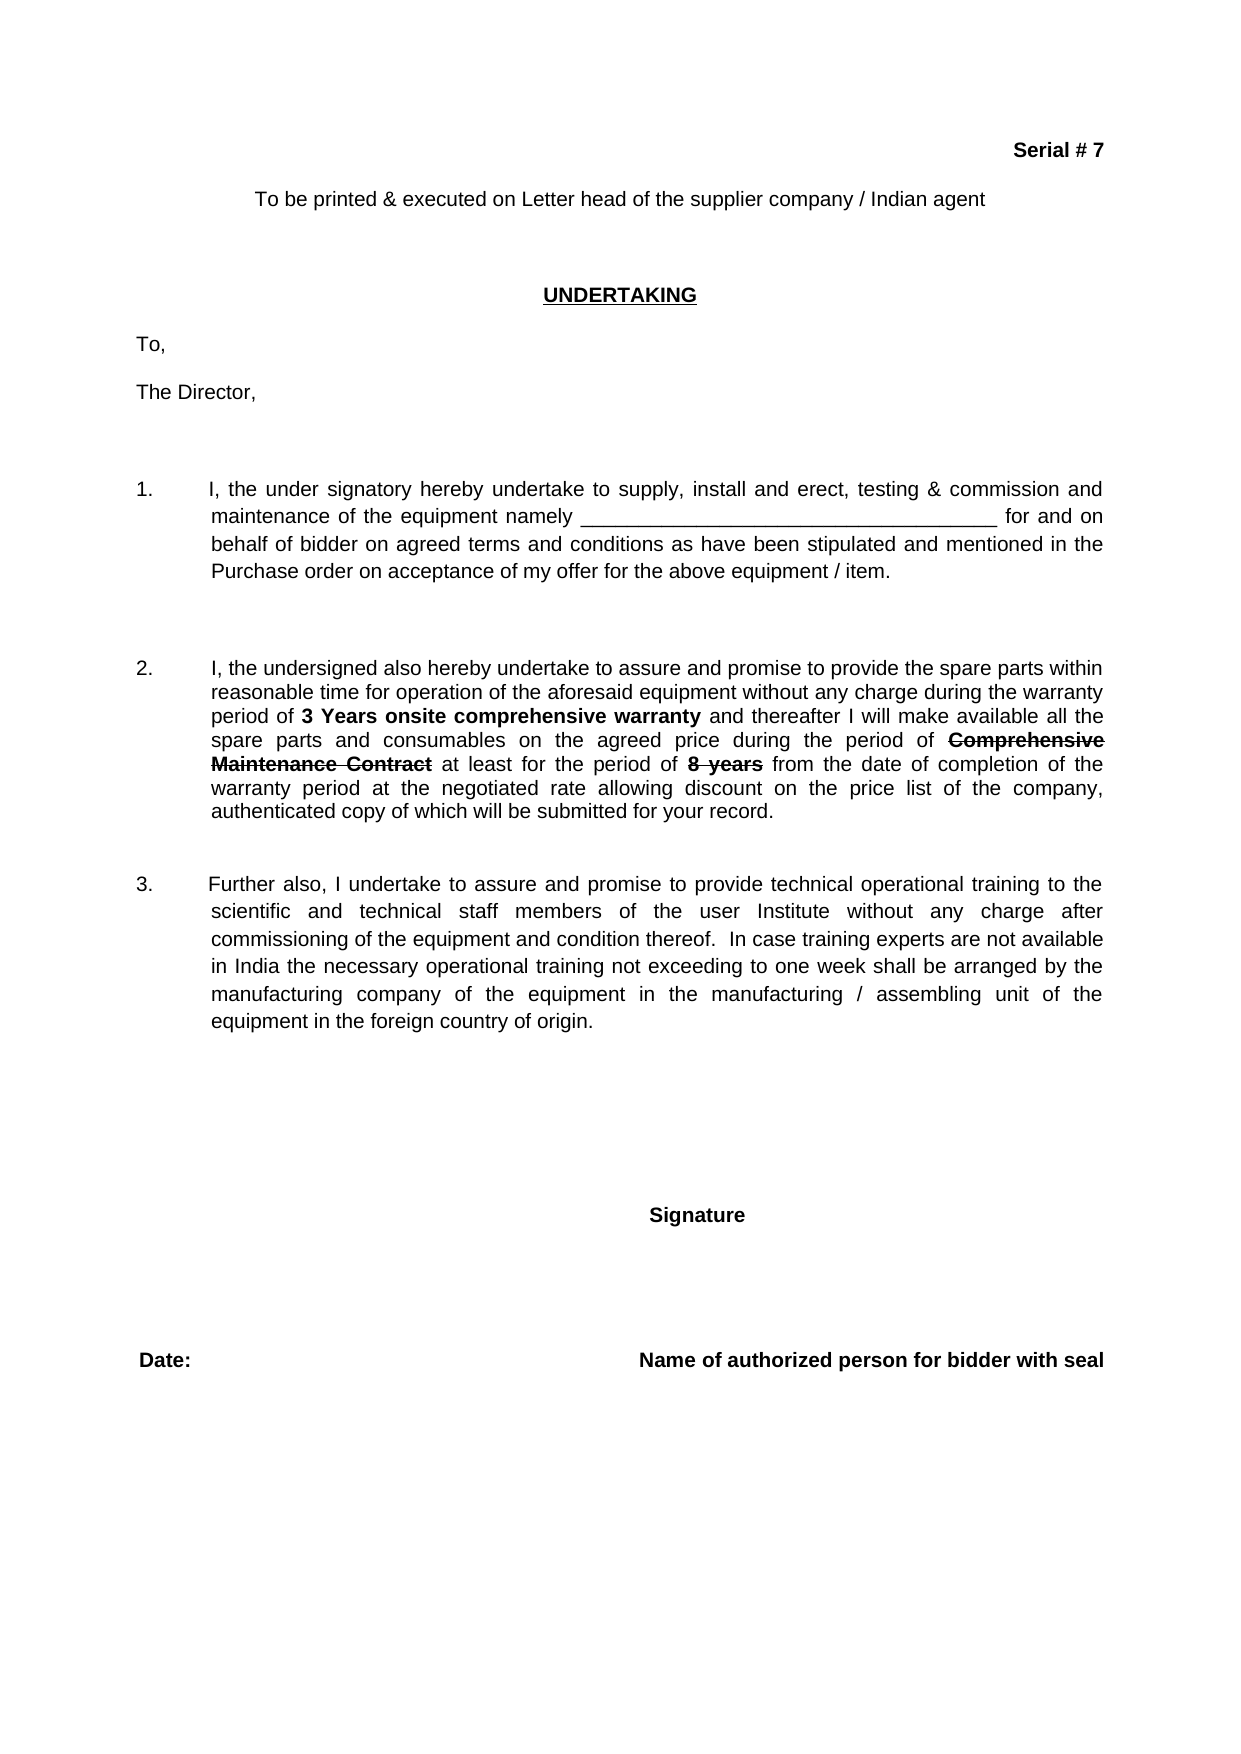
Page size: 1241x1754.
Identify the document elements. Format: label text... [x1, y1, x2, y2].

text The Director, [136, 380, 1104, 404]
text To, [136, 331, 1104, 355]
text Serial # 7 [136, 138, 1104, 162]
text 1. I, the under signatory hereby undertake to supply, install and erect, testing & commission and maintenance of the equipment namely ____________________________________ for and on behalf of bidder on agreed terms and conditions as have been stipulated and mentioned in the Purchase order on acceptance of my offer for the above equipment / item. [136, 476, 1104, 583]
text Date: Name of authorized person for bidder with seal [136, 1347, 1104, 1371]
text UNDERTAKING [136, 283, 1104, 307]
text 3. Further also, I undertake to assure and promise to provide technical operational training to the scientific and technical staff members of the user Institute without any charge after commissioning of the equipment and condition thereof. In case training experts are not available in India the necessary operational training not exceeding to one week shall be arranged by the manufacturing company of the equipment in the manufacturing / assembling unit of the equipment in the foreign country of origin. [136, 872, 1104, 1033]
text Signature [511, 1202, 1104, 1226]
text To be printed & executed on Letter head of the supplier company / Indian agent [136, 186, 1104, 210]
list I, the undersigned also hereby undertake to assure and promise to provide the spare parts within reasonable time for operation of the aforesaid equipment without any charge during the warranty period of 3 Years onsite comprehensive warranty and thereafter I will make available all the spare parts and consumables on the agreed price during the period of Comprehensive Maintenance Contract at least for the period of 8 years from the date of completion of the warranty period at the negotiated rate allowing discount on the price list of the company, authenticated copy of which will be submitted for your record. [136, 656, 1104, 823]
